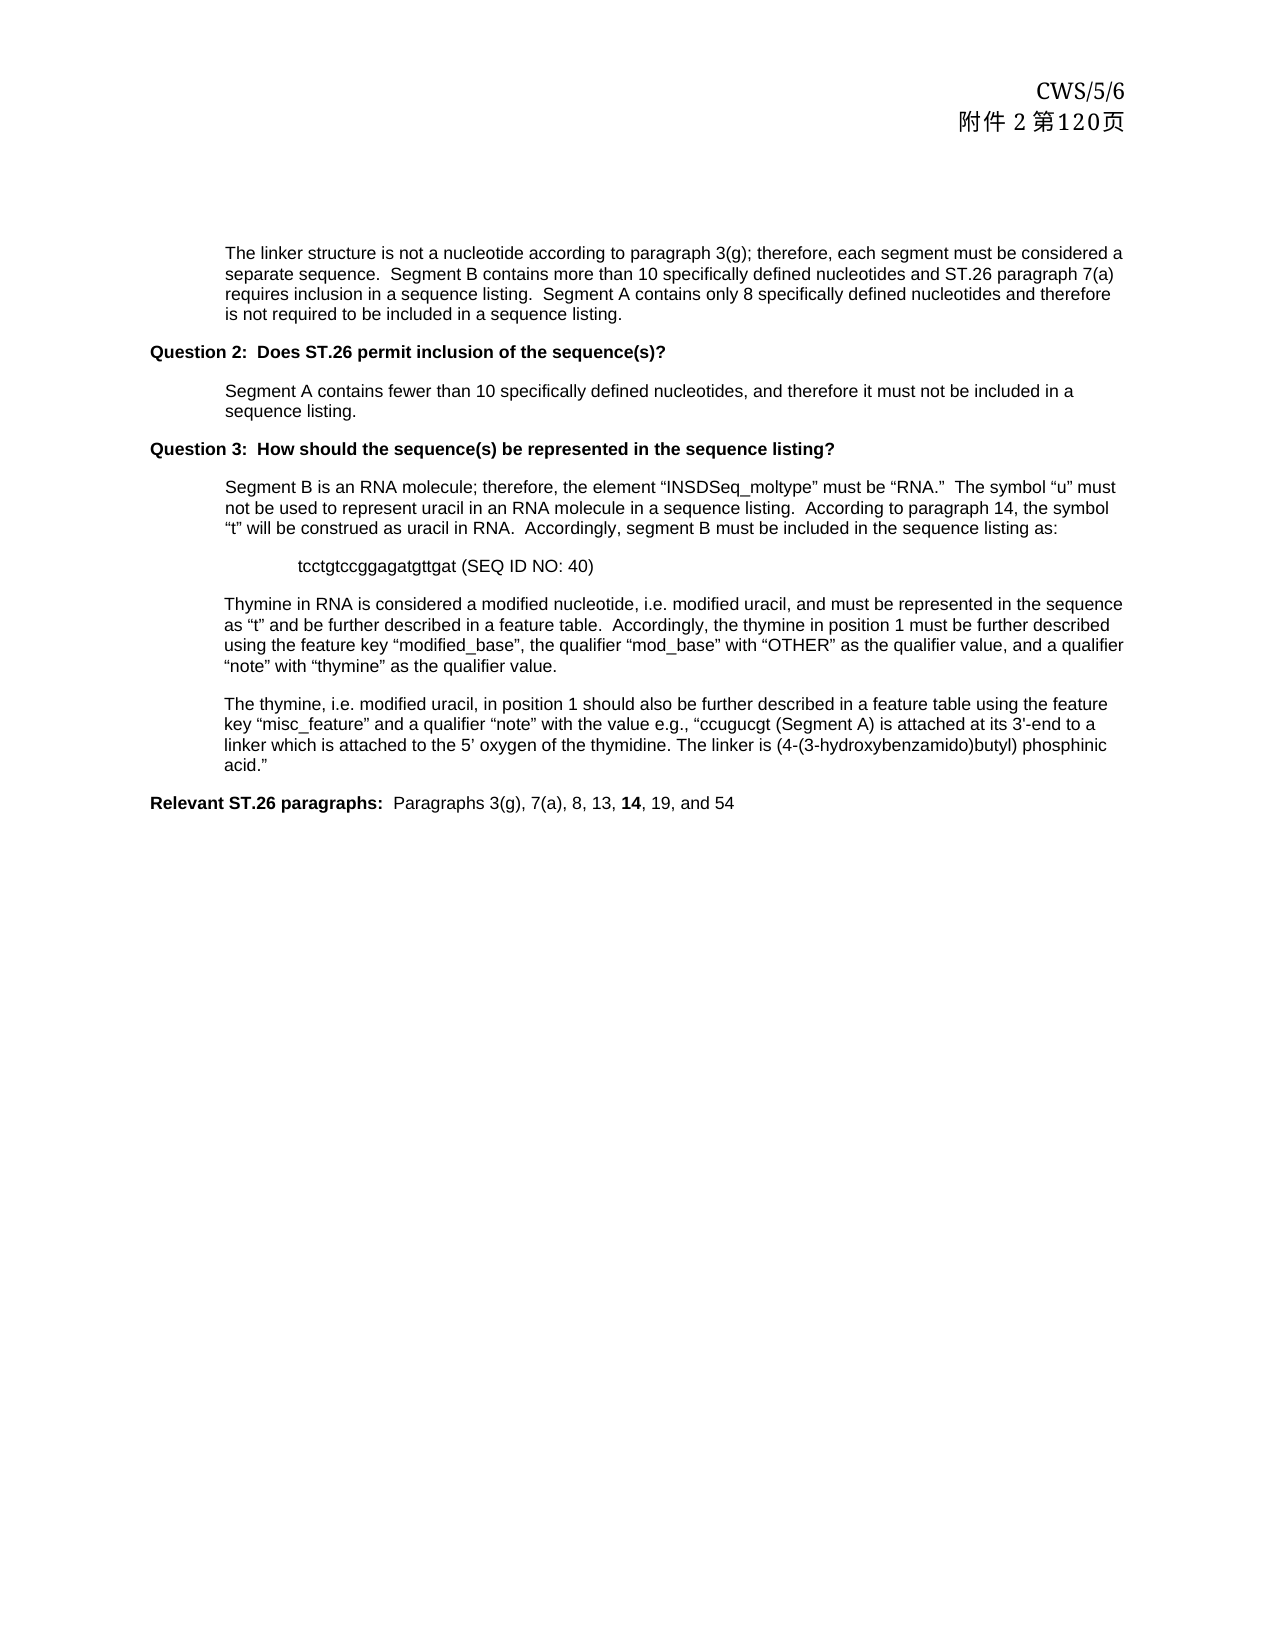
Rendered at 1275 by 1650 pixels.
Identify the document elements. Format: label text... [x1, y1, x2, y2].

text The thymine, i.e. modified uracil, in position 1 should also be further described in a feature table using the feature key “misc_feature” and a qualifier “note” with the value e.g., “ccugucgt (Segment A) is attached at its 3'-end to a linker which is attached to the 5’ oxygen of the thymidine. The linker is (4-(3-hydroxybenzamido)butyl) phosphinic acid.” [224, 693, 1125, 775]
text Question 2: Does ST.26 permit inclusion of the sequence(s)? [150, 342, 1125, 363]
text Relevant ST.26 paragraphs: Paragraphs 3(g), 7(a), 8, 13, 14, 19, and 54 [150, 793, 1125, 813]
text Thymine in RNA is considered a modified nucleotide, i.e. modified uracil, and must be represented in the sequence as “t” and be further described in a feature table. Accordingly, the thymine in position 1 must be further described using the feature key “modified_base”, the qualifier “mod_base” with “OTHER” as the qualifier value, and a qualifier “note” with “thymine” as the qualifier value. [224, 594, 1125, 676]
text tcctgtccggagatgttgat (SEQ ID NO: 40) [298, 556, 1125, 576]
text The linker structure is not a nucleotide according to paragraph 3(g); therefore, each segment must be considered a separate sequence. Segment B contains more than 10 specifically defined nucleotides and ST.26 paragraph 7(a) requires inclusion in a sequence listing. Segment A contains only 8 specifically defined nucleotides and therefore is not required to be included in a sequence listing. [225, 243, 1125, 324]
text Segment B is an RNA molecule; therefore, the element “INSDSeq_moltype” must be “RNA.” The symbol “u” must not be used to represent uracil in an RNA molecule in a sequence listing. According to paragraph 14, the symbol “t” will be construed as uracil in RNA. Accordingly, segment B must be included in the sequence listing as: [225, 477, 1125, 538]
text Segment A contains fewer than 10 specifically defined nucleotides, and therefore it must not be included in a sequence listing. [225, 380, 1125, 421]
text Question 3: How should the sequence(s) be represented in the sequence listing? [150, 439, 1125, 459]
